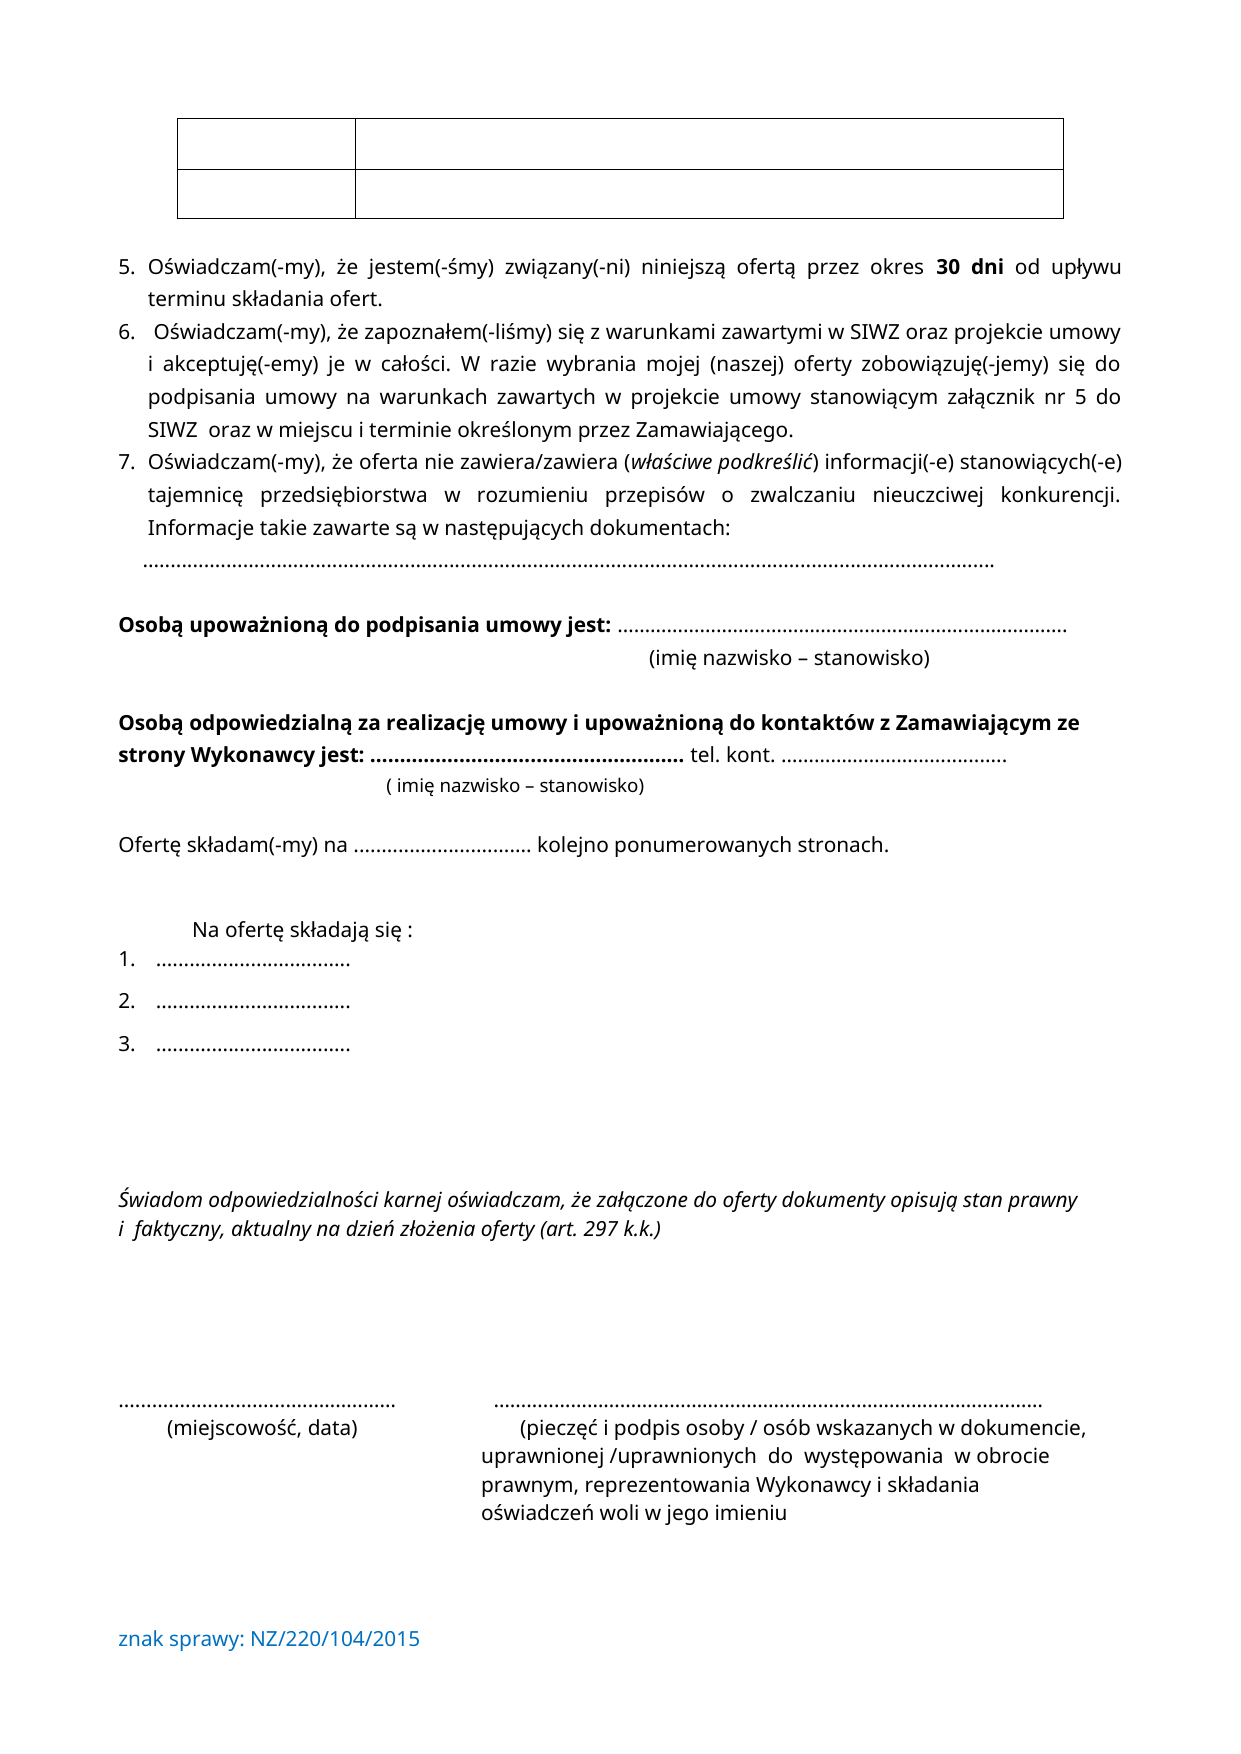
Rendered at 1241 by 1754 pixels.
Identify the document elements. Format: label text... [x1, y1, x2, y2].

table_cell [356, 170, 1063, 218]
table_cell [356, 119, 1063, 169]
text i faktyczny, aktualny na dzień złożenia oferty (art. 297 k.k.) [118, 1214, 1122, 1242]
list ................................... [118, 1029, 1122, 1058]
text ......................................................................................................................................................... [137, 545, 1122, 574]
table_cell [178, 170, 355, 218]
list ................................... [118, 987, 1122, 1015]
text prawnym, reprezentowania Wykonawcy i składania [118, 1470, 1122, 1498]
text Ofertę składam(-my) na ................................ kolejno ponumerowanych stronach. [118, 830, 1122, 859]
text uprawnionej /uprawnionych do występowania w obrocie [118, 1442, 1122, 1470]
text ....................................……..…… ………..………………………………………………..…………………………… [118, 1385, 1122, 1413]
text Osobą upoważnioną do podpisania umowy jest: ………………………………………………………………………. [118, 610, 1122, 639]
text oświadczeń woli w jego imieniu [118, 1498, 1122, 1527]
text (imię nazwisko – stanowisko) [118, 643, 1122, 671]
text Osobą odpowiedzialną za realizację umowy i upoważnioną do kontaktów z Zamawiającym ze strony Wykonawcy jest: …………………………………..………… tel. kont. ……………………….............. ( imię nazwisko – stanowisko) [118, 708, 1122, 798]
text Na ofertę składają się : [192, 916, 1122, 944]
text (miejscowość, data) (pieczęć i podpis osoby / osób wskazanych w dokumencie, [118, 1413, 1122, 1442]
text Świadom odpowiedzialności karnej oświadczam, że załączone do oferty dokumenty opisują stan prawny [118, 1186, 1122, 1214]
table_cell [178, 119, 355, 169]
list Oświadczam(-my), że jestem(-śmy) związany(-ni) niniejszą ofertą przez okres 30 dni od upływu terminu składania ofert. [118, 252, 1122, 313]
list ................................... [118, 944, 1122, 972]
list Oświadczam(-my), że zapoznałem(-liśmy) się z warunkami zawartymi w SIWZ oraz projekcie umowy i akceptuję(-emy) je w całości. W razie wybrania mojej (naszej) oferty zobowiązuję(-jemy) się do podpisania umowy na warunkach zawartych w projekcie umowy stanowiącym załącznik nr 5 do SIWZ oraz w miejscu i terminie określonym przez Zamawiającego. [118, 317, 1122, 443]
list Oświadczam(-my), że oferta nie zawiera/zawiera (właściwe podkreślić) informacji(-e) stanowiących(-e) tajemnicę przedsiębiorstwa w rozumieniu przepisów o zwalczaniu nieuczciwej konkurencji. Informacje takie zawarte są w następujących dokumentach: [118, 447, 1122, 541]
